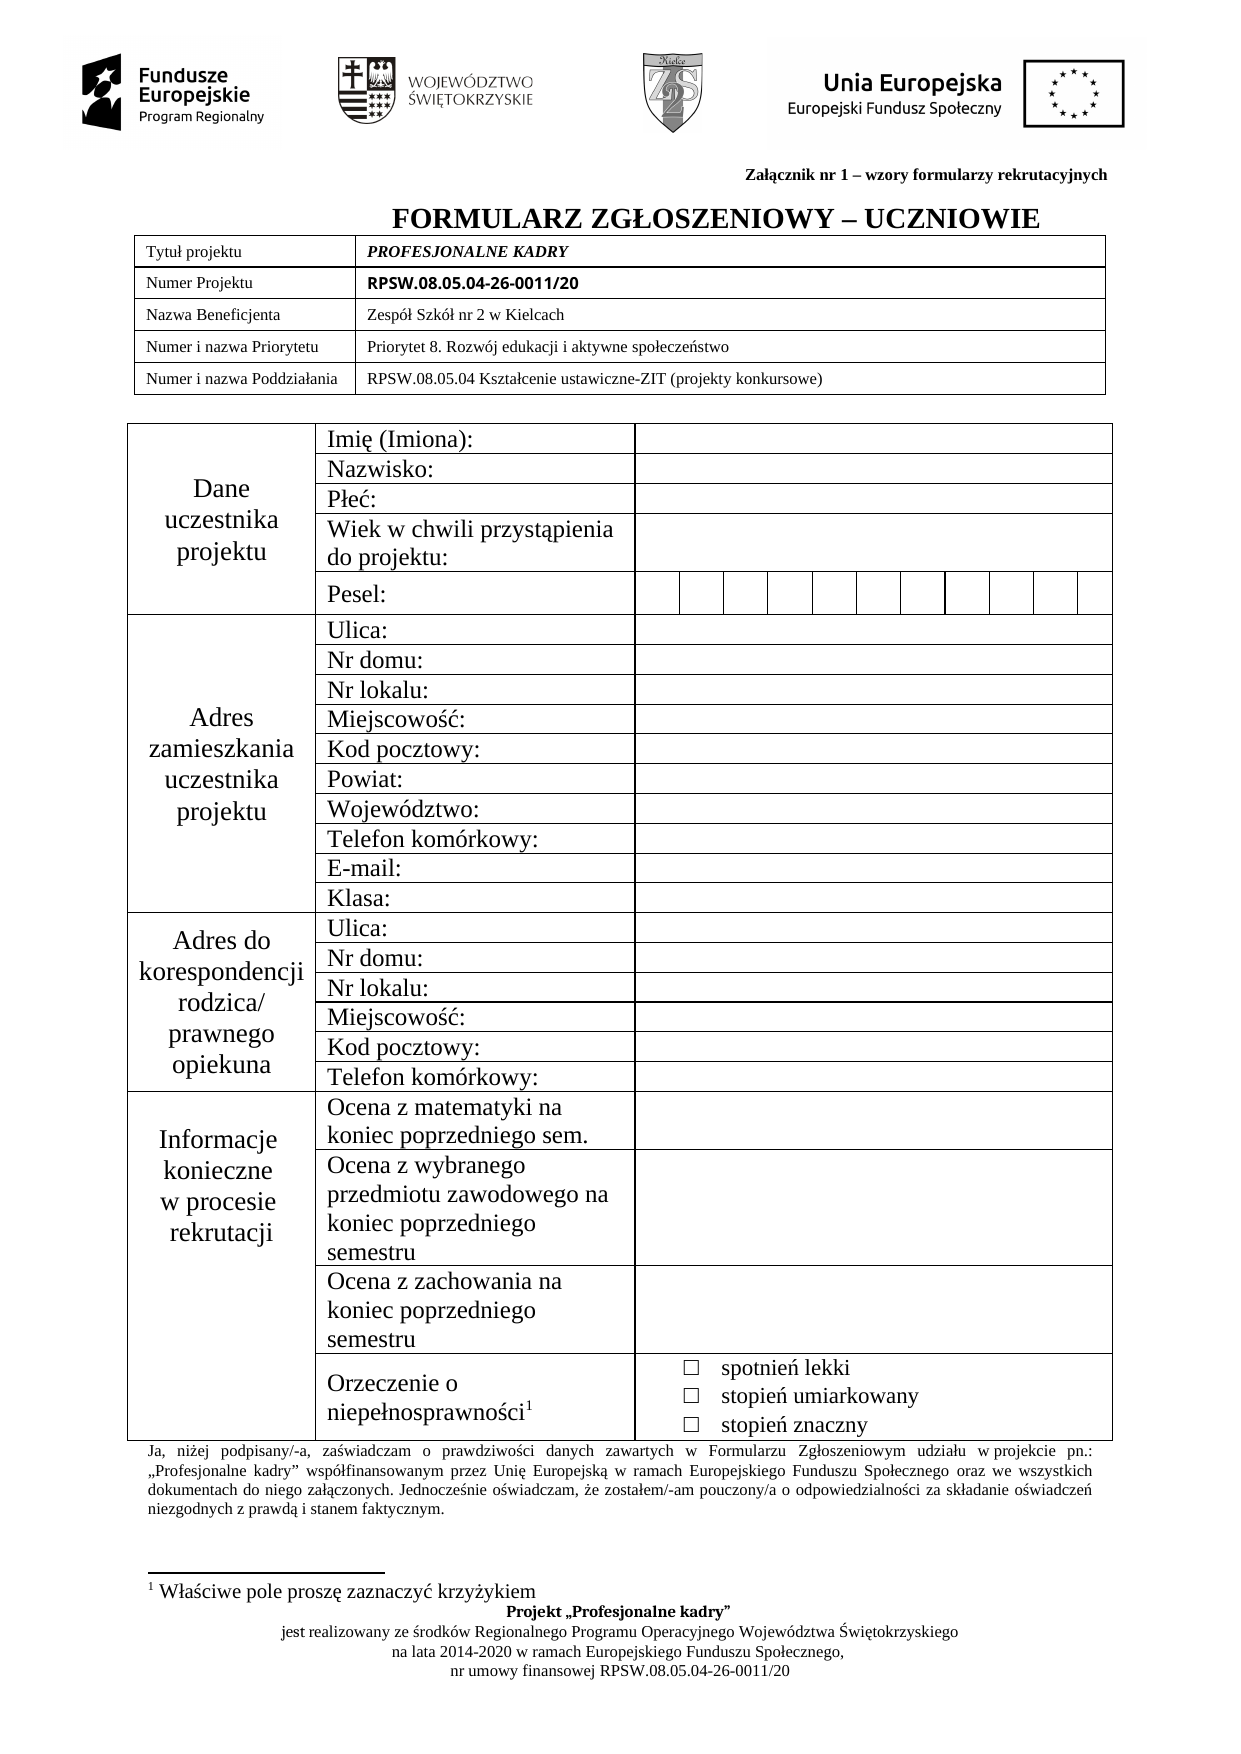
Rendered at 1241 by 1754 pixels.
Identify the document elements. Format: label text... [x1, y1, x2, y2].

table_cell [813, 572, 856, 614]
table_cell Województwo: [316, 794, 634, 823]
table_header PROFESJONALNE KADRY [356, 236, 1105, 266]
table_cell Adres do korespondencji rodzica/prawnego opiekuna [128, 913, 315, 1091]
text Ja, niżej podpisany/-a, zaświadczam o prawdziwości danych zawartych w Formularzu Zgłoszeniowym udziału w projekcie pn.: „Profesjonalne kadry” współfinansowanym przez Unię Europejską w ramach Europejskiego Funduszu Społecznego oraz we wszystkich dokumentach do niego załączonych. Jednocześnie oświadczam, że zostałem/-am pouczony/a o odpowiedzialności za składanie oświadczeń niezgodnych z prawdą i stanem faktycznym. [148, 1441, 1093, 1518]
table_cell Nazwa Beneficjenta [135, 299, 355, 330]
table_cell [636, 454, 1112, 483]
table_cell [636, 514, 1112, 571]
table_cell [636, 794, 1112, 823]
table_header Imię (Imiona): [316, 424, 634, 453]
table_cell [946, 572, 989, 614]
table_cell Miejscowość: [316, 1003, 634, 1031]
table_cell Ulica: [316, 615, 634, 644]
table_cell Priorytet 8. Rozwój edukacji i aktywne społeczeństwo [356, 331, 1105, 362]
table_cell Numer Projektu [135, 268, 355, 298]
table_cell Ocena z matematyki na koniec poprzedniego sem. [316, 1092, 634, 1149]
table_cell spotnień lekki stopień umiarkowany stopień znaczny [636, 1354, 1112, 1440]
table_cell [1034, 572, 1077, 614]
picture [338, 57, 533, 124]
table_cell Pesel: [316, 572, 634, 614]
table_cell Telefon komórkowy: [316, 1062, 634, 1091]
table_cell [901, 572, 944, 614]
table_cell [636, 854, 1112, 882]
table_cell [636, 883, 1112, 912]
picture [766, 37, 1147, 150]
title Załącznik nr 1 – wzory formularzy rekrutacyjnych [325, 165, 1108, 184]
table_cell Ocena z zachowania na koniec poprzedniego semestru [316, 1266, 634, 1353]
table_cell [636, 973, 1112, 1001]
table_cell [1078, 572, 1112, 614]
table_cell Numer i nazwa Priorytetu [135, 331, 355, 362]
table_cell [636, 1003, 1112, 1031]
table_header Tytuł projektu [135, 236, 355, 266]
table_cell [636, 572, 679, 614]
table_cell [636, 615, 1112, 644]
table_cell Nr lokalu: [316, 973, 634, 1001]
table_cell [724, 572, 767, 614]
table_header [636, 424, 1112, 453]
table_cell Kod pocztowy: [316, 734, 634, 763]
title FORMULARZ ZGŁOSZENIOWY – UCZNIOWIE [325, 201, 1108, 235]
table_cell Telefon komórkowy: [316, 824, 634, 852]
table_cell Adres zamieszkania uczestnika projektu [128, 615, 315, 912]
table_cell Nazwisko: [316, 454, 634, 483]
table_cell E-mail: [316, 854, 634, 882]
table_cell Nr domu: [316, 645, 634, 674]
table_cell Nr domu: [316, 943, 634, 972]
table_cell [636, 1150, 1112, 1265]
table_cell [857, 572, 900, 614]
table_cell Miejscowość: [316, 705, 634, 733]
picture [63, 35, 283, 150]
table_cell Ocena z wybranego przedmiotu zawodowego na koniec poprzedniego semestru [316, 1150, 634, 1265]
table_cell Numer i nazwa Poddziałania [135, 363, 355, 393]
table_cell Informacje konieczne w procesie rekrutacji [128, 1092, 315, 1440]
table_cell [636, 705, 1112, 733]
table_cell [636, 645, 1112, 674]
table_cell [636, 1092, 1112, 1149]
table_cell [990, 572, 1033, 614]
table_cell [636, 734, 1112, 763]
table_cell [636, 675, 1112, 703]
table_cell RPSW.08.05.04 Kształcenie ustawiczne-ZIT (projekty konkursowe) [356, 363, 1105, 393]
table_cell [680, 572, 723, 614]
table_cell [636, 484, 1112, 513]
table_cell Wiek w chwili przystąpienia do projektu: [316, 514, 634, 571]
table_cell Ulica: [316, 913, 634, 942]
table_cell Płeć: [316, 484, 634, 513]
table_cell [636, 1266, 1112, 1353]
table_header Dane uczestnika projektu [128, 424, 315, 614]
table_cell [636, 943, 1112, 972]
table_cell [636, 824, 1112, 852]
table_cell Orzeczenie o niepełnosprawności [316, 1354, 634, 1440]
table_cell [636, 1062, 1112, 1091]
table_cell Zespół Szkół nr 2 w Kielcach [356, 299, 1105, 330]
picture [643, 53, 703, 133]
table_cell Powiat: [316, 764, 634, 793]
table_cell Klasa: [316, 883, 634, 912]
table_cell RPSW.08.05.04-26-0011/20 [356, 268, 1105, 298]
table_cell Kod pocztowy: [316, 1032, 634, 1061]
table_cell [768, 572, 812, 614]
table_cell Nr lokalu: [316, 675, 634, 703]
table_cell [636, 764, 1112, 793]
table_cell [636, 1032, 1112, 1061]
table_cell [636, 913, 1112, 942]
